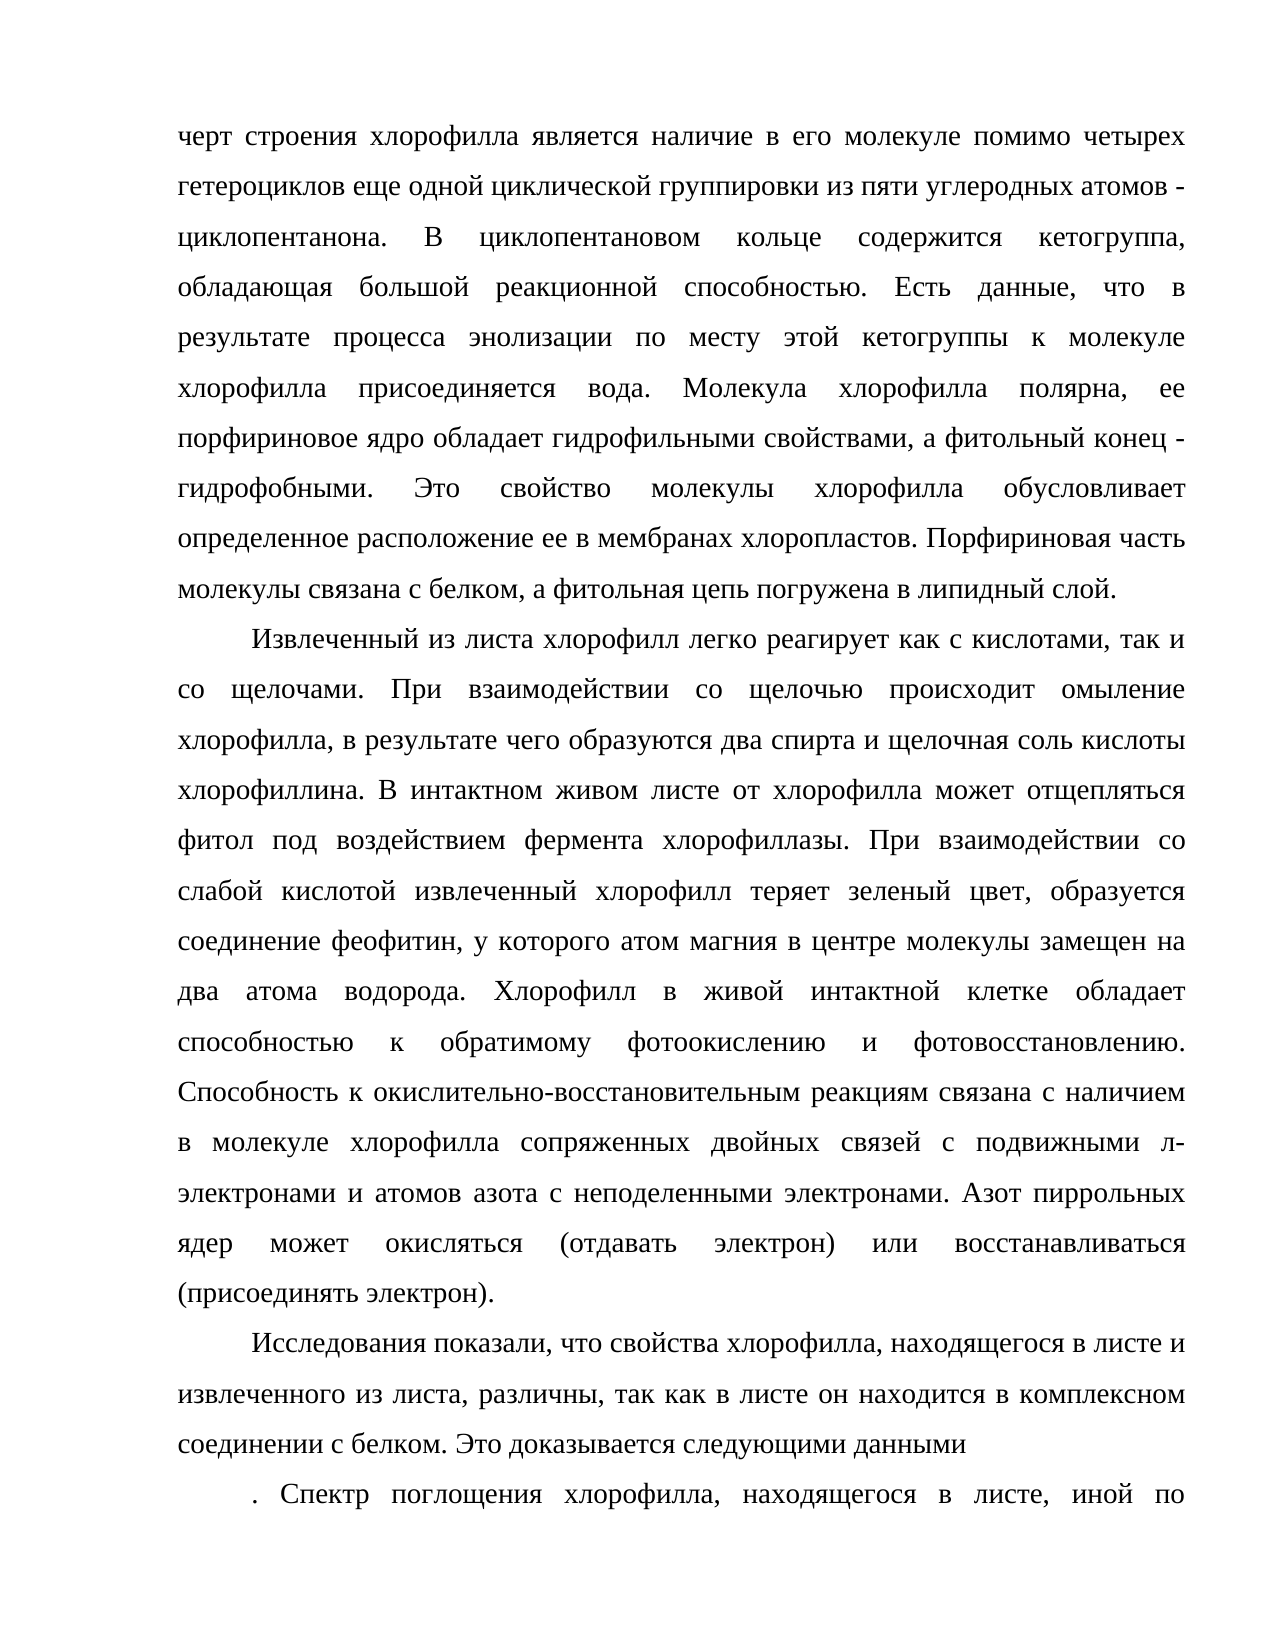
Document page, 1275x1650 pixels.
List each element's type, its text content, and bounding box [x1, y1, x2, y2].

text Исследования показали, что свойства хлорофилла, находящегося в листе и извлеченного из листа, различны, так как в листе он находится в комплексном соединении с белком. Это доказывается следующими данными [177, 1326, 1186, 1460]
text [177, 118, 1186, 604]
text Извлеченный из листа хлорофилл легко реагирует как с кислотами, так и со щелочами. При взаимодействии со щелочью происходит омыление хлорофилла, в результате чего образуются два спирта и щелочная соль кислоты хлорофиллина. В интактном живом листе от хлорофилла может отщепляться фитол под воздействием фермента хлорофиллазы. При взаимодействии со слабой кислотой извлеченный хлорофилл теряет зеленый цвет, образуется соединение феофитин, у которого атом магния в центре молекулы замещен на два атома водорода. Хлорофилл в живой интактной клетке обладает способностью к обратимому фотоокислению и фотовосстановлению. Способность к окислительно-восстановительным реакциям связана с наличием в молекуле хлорофилла сопряженных двойных связей с подвижными л-электронами и атомов азота с неподеленными электронами. Азот пиррольных ядер может окисляться (отдавать электрон) или восстанавливаться (присоединять электрон). [177, 621, 1186, 1309]
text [177, 1477, 1186, 1510]
